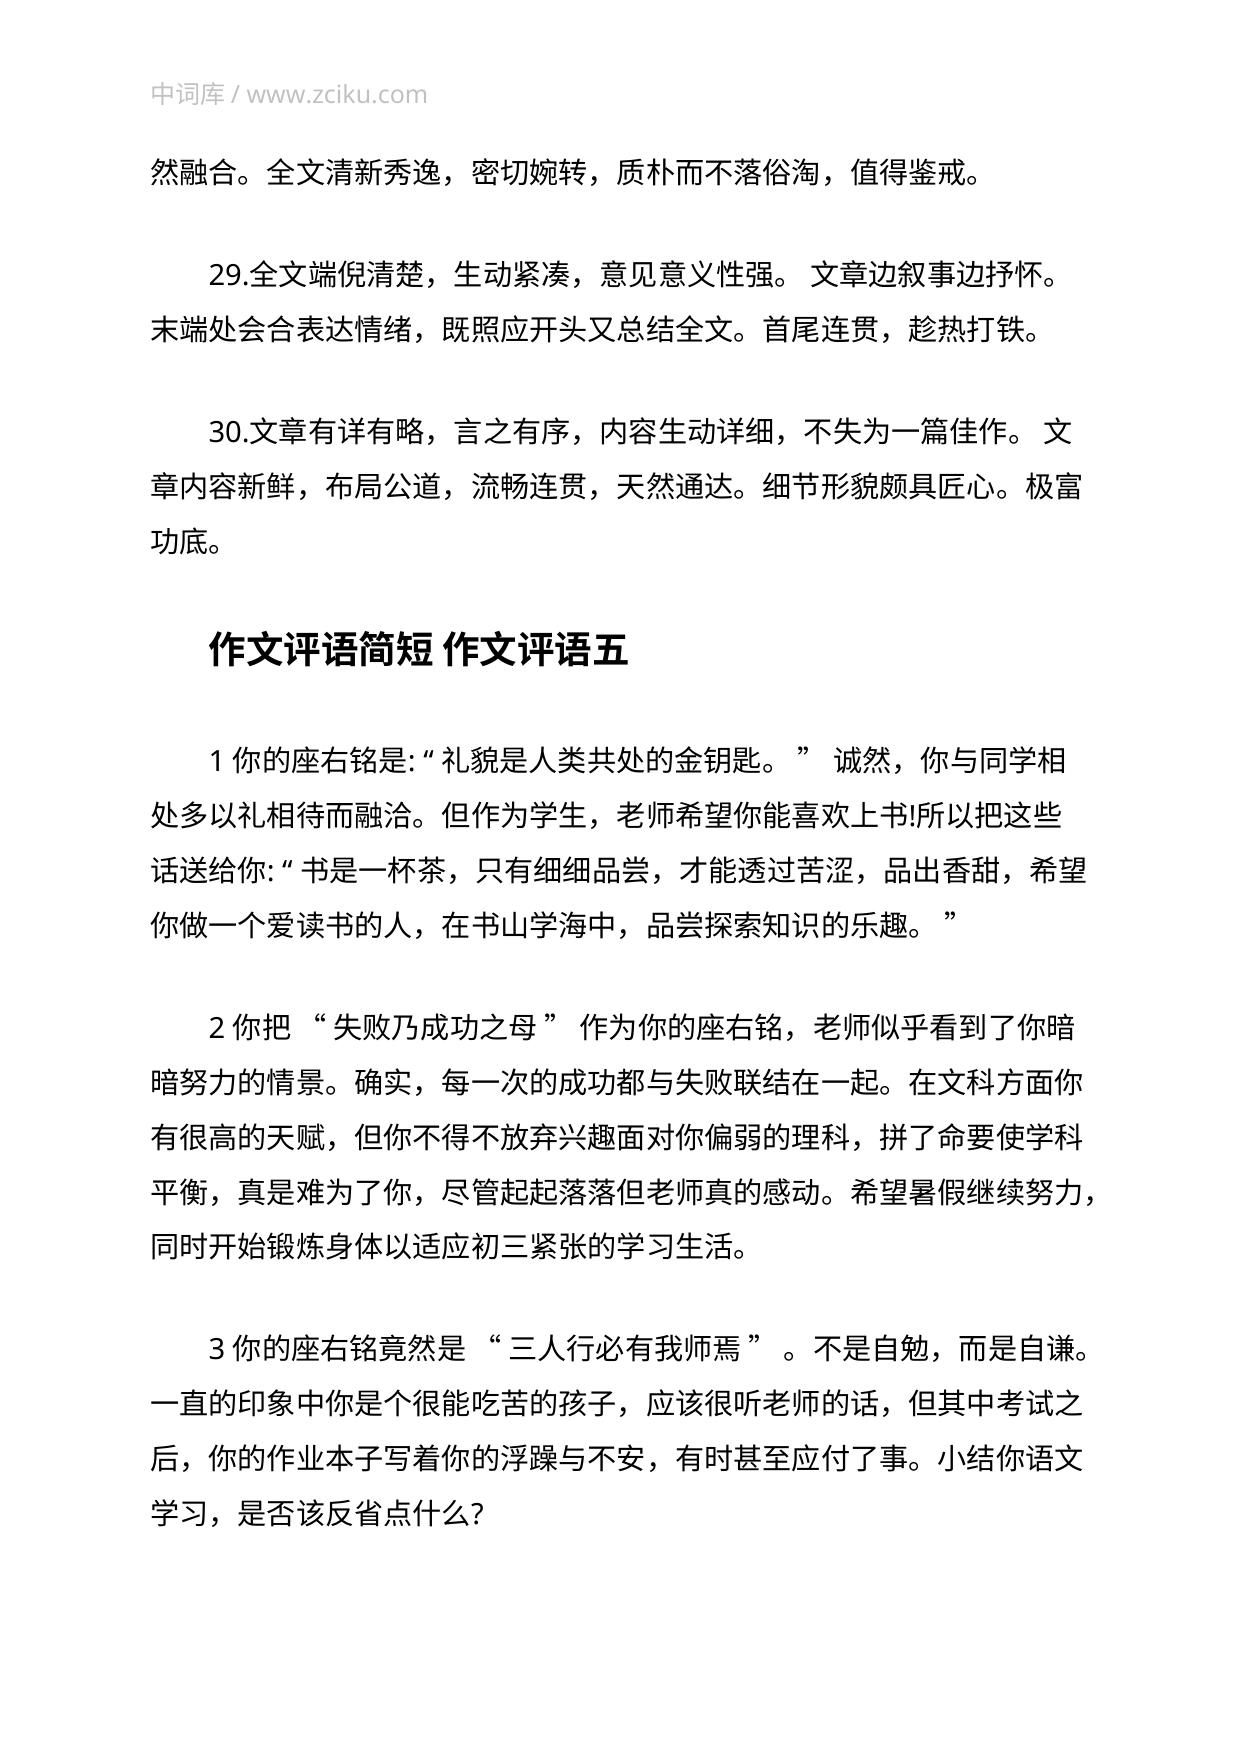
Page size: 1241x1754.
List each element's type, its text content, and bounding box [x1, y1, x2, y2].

text 2 你把 “ 失败乃成功之母 ” 作为你的座右铭，老师似乎看到了你暗暗努力的情景。确实，每一次的成功都与失败联结在一起。在文科方面你有很高的天赋，但你不得不放弃兴趣面对你偏弱的理科，拼了命要使学科平衡，真是难为了你，尽管起起落落但老师真的感动。希望暑假继续努力，同时开始锻炼身体以适应初三紧张的学习生活。 [150, 1004, 1090, 1266]
text 1 你的座右铭是: “ 礼貌是人类共处的金钥匙。 ” 诚然，你与同学相处多以礼相待而融洽。但作为学生，老师希望你能喜欢上书!所以把这些话送给你: “ 书是一杯茶，只有细细品尝，才能透过苦涩，品出香甜，希望你做一个爱读书的人，在书山学海中，品尝探索知识的乐趣。 ” [150, 738, 1090, 945]
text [150, 150, 1090, 192]
text 30.文章有详有略，言之有序，内容生动详细，不失为一篇佳作。 文章内容新鲜，布局公道，流畅连贯，天然通达。细节形貌颇具匠心。极富功底。 [150, 408, 1090, 561]
text 3 你的座右铭竟然是 “ 三人行必有我师焉 ” 。不是自勉，而是自谦。一直的印象中你是个很能吃苦的孩子，应该很听老师的话，但其中考试之后，你的作业本子写着你的浮躁与不安，有时甚至应付了事。小结你语文学习，是否该反省点什么? [150, 1326, 1090, 1533]
text 29.全文端倪清楚，生动紧凑，意见意义性强。 文章边叙事边抒怀。末端处会合表达情绪，既照应开头又总结全文。首尾连贯，趁热打铁。 [150, 252, 1090, 349]
text 作文评语简短 作文评语五 [150, 620, 1090, 674]
